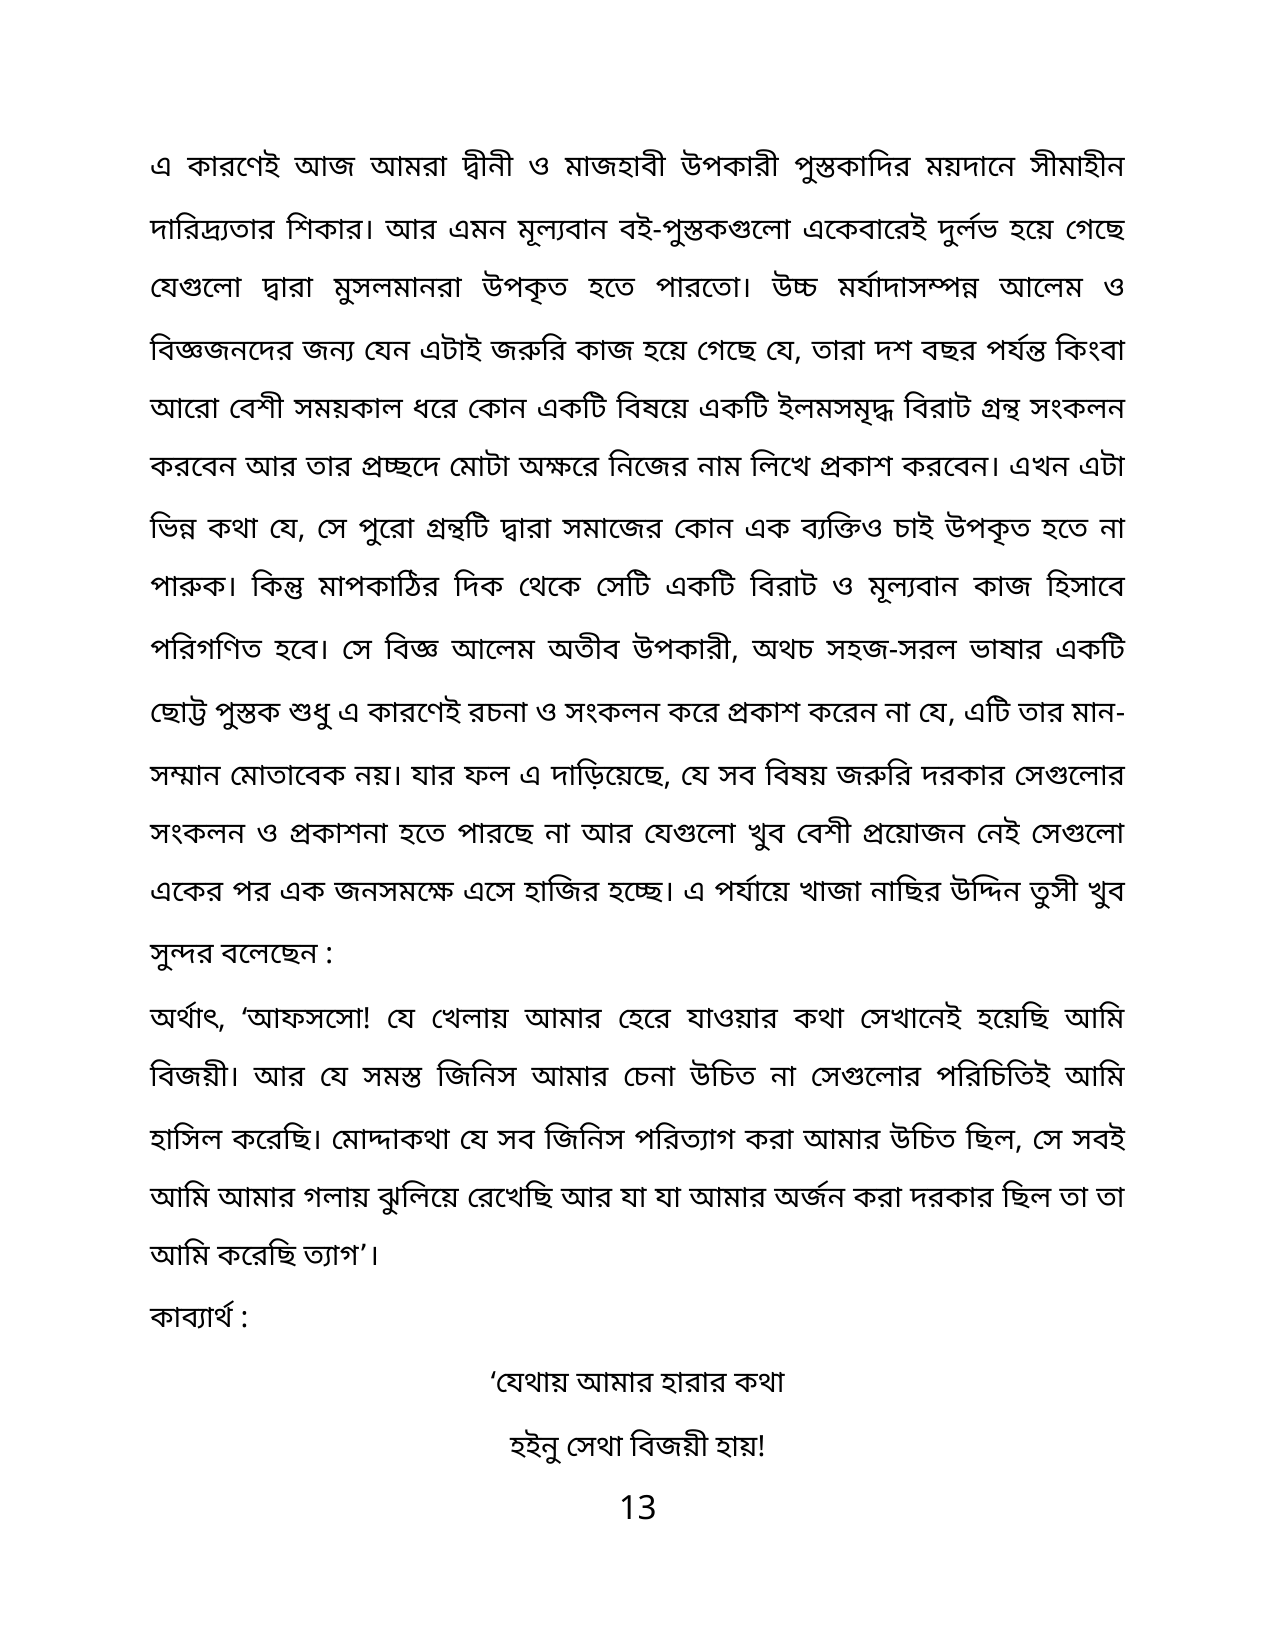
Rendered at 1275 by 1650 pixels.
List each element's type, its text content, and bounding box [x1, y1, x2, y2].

text কাব্যার্থ : [150, 1297, 1125, 1340]
text অর্থাৎ, ‘আফসসো! যে খেলায় আমার হেরে যাওয়ার কথা সেখানেই হয়েছি আমি বিজয়ী। আর যে সমস্ত জিনিস আমার চেনা উচিত না সেগুলোর পরিচিতিই আমি হাসিল করেছি। মোদ্দাকথা যে সব জিনিস পরিত্যাগ করা আমার উচিত ছিল, সে সবই আমি আমার গলায় ঝুলিয়ে রেখেছি আর যা যা আমার অর্জন করা দরকার ছিল তা তা আমি করেছি ত্যাগ’। [150, 997, 1125, 1277]
text হইনু সেথা বিজয়ী হায়! [150, 1426, 1125, 1469]
text এ কারণেই আজ আমরা দ্বীনী ও মাজহাবী উপকারী পুস্তকাদির ময়দানে সীমাহীন দারিদ্র্যতার শিকার। আর এমন মূল্যবান বই-পুস্তকগুলো একেবারেই দুর্লভ হয়ে গেছে যেগুলো দ্বারা মুসলমানরা উপকৃত হতে পারতো। উচ্চ মর্যাদাসম্পন্ন আলেম ও বিজ্ঞজনদের জন্য যেন এটাই জরুরি কাজ হয়ে গেছে যে, তারা দশ বছর পর্যন্ত কিংবা আরো বেশী সময়কাল ধরে কোন একটি বিষয়ে একটি ইলমসমৃদ্ধ বিরাট গ্রন্থ সংকলন করবেন আর তার প্রচ্ছদে মোটা অক্ষরে নিজের নাম লিখে প্রকাশ করবেন। এখন এটা ভিন্ন কথা যে, সে পুরো গ্রন্থটি দ্বারা সমাজের কোন এক ব্যক্তিও চাই উপকৃত হতে না পারুক। কিন্তু মাপকাঠির দিক থেকে সেটি একটি বিরাট ও মূল্যবান কাজ হিসাবে পরিগণিত হবে। সে বিজ্ঞ আলেম অতীব উপকারী, অথচ সহজ-সরল ভাষার একটি ছোট্ট পুস্তক শুধু এ কারণেই রচনা ও সংকলন করে প্রকাশ করেন না যে, এটি তার মান-সম্মান মোতাবেক নয়। যার ফল এ দাড়িয়েছে, যে সব বিষয় জরুরি দরকার সেগুলোর সংকলন ও প্রকাশনা হতে পারছে না আর যেগুলো খুব বেশী প্রয়োজন নেই সেগুলো একের পর এক জনসমক্ষে এসে হাজির হচ্ছে। এ পর্যায়ে খাজা নাছির উদ্দিন তুসী খুব সুন্দর বলেছেন : [150, 150, 1125, 976]
text ‘যেথায় আমার হারার কথা [150, 1361, 1125, 1404]
